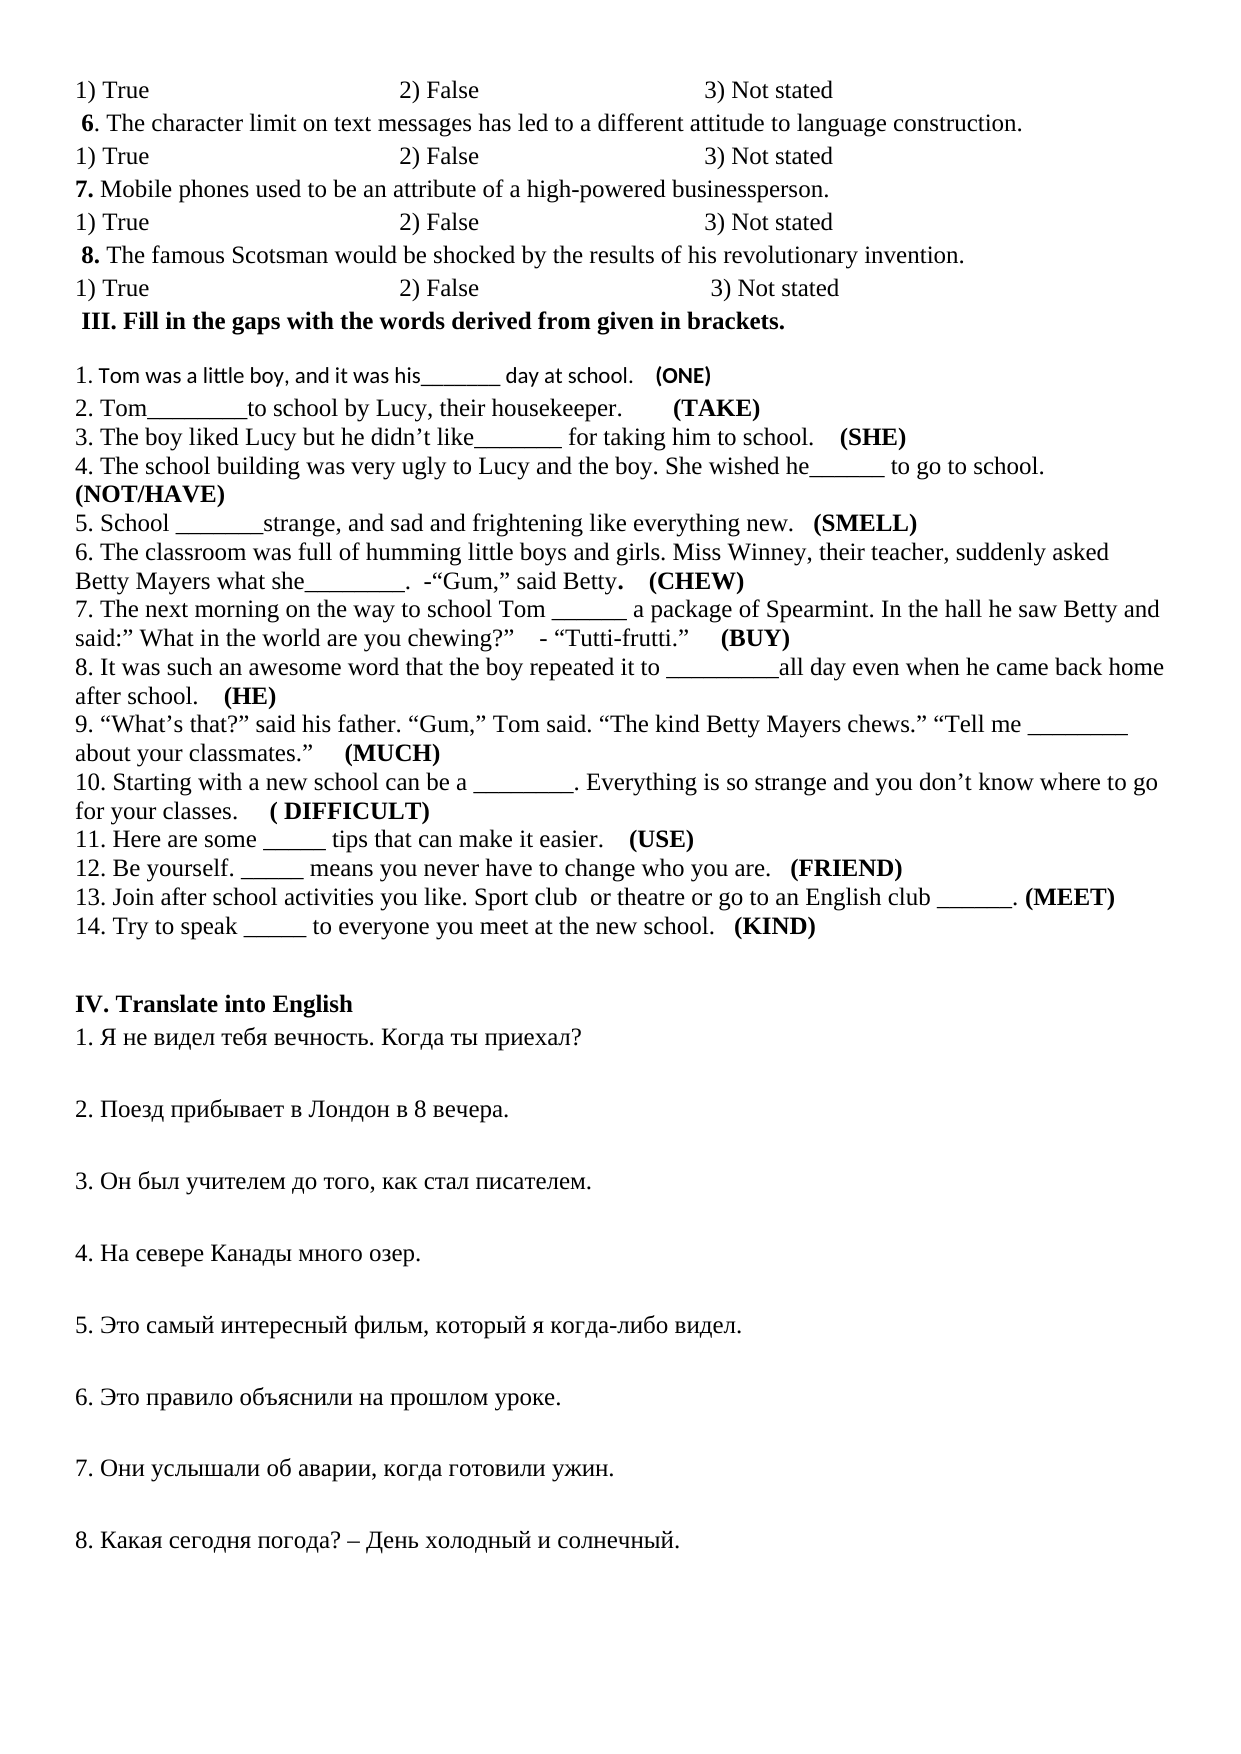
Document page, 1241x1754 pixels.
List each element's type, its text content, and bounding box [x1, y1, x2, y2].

text 4. The school building was very ugly to Lucy and the boy. She wished he______ to go to school. (NOT/HAVE) [75, 451, 1165, 508]
text 1) True 2) False 3) Not stated [75, 273, 1165, 302]
text 5. School _______strange, and sad and frightening like everything new. (SMELL) [75, 508, 1165, 537]
text 2. Поезд прибывает в Лондон в 8 вечера. [75, 1094, 1165, 1123]
text 12. Be yourself. _____ means you never have to change who you are. (FRIEND) [75, 853, 1165, 882]
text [75, 75, 1165, 104]
text 1) True 2) False 3) Not stated [75, 207, 1165, 236]
text 2. Tom________to school by Lucy, their housekeeper. (TAKE) [75, 393, 1165, 422]
text 6. The character limit on text messages has led to a different attitude to language construction. [75, 108, 1165, 137]
text 7. The next morning on the way to school Tom ______ a package of Spearmint. In the hall he saw Betty and said:” What in the world are you chewing?” - “Tutti-frutti.” (BUY) [75, 594, 1165, 652]
text 7. Mobile phones used to be an attribute of a high-powered businessperson. [75, 174, 1165, 203]
text 10. Starting with a new school can be a ________. Everything is so strange and you don’t know where to go for your classes. ( DIFFICULT) [75, 767, 1165, 824]
text 1. Я не видел тебя вечность. Когда ты приехал? [75, 1022, 1165, 1051]
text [75, 141, 1165, 170]
text 6. The classroom was full of humming little boys and girls. Miss Winney, their teacher, suddenly asked Betty Mayers what she________. -“Gum,” said Betty. (CHEW) [75, 537, 1165, 594]
text 8. The famous Scotsman would be shocked by the results of his revolutionary invention. [75, 240, 1165, 269]
text IV. Translate into English [75, 989, 1165, 1018]
text 9. “What’s that?” said his father. “Gum,” Tom said. “The kind Betty Mayers chews.” “Tell me ________ about your classmates.” (MUCH) [75, 709, 1165, 767]
text 8. Какая сегодня погода? – День холодный и солнечный. [75, 1525, 1165, 1554]
text 4. На севере Канады много озер. [75, 1238, 1165, 1267]
text 3. Он был учителем до того, как стал писателем. [75, 1166, 1165, 1195]
text 1. Tom was a little boy, and it was his_______ day at school. (ONE) [75, 360, 1165, 389]
text 11. Here are some _____ tips that can make it easier. (USE) [75, 824, 1165, 853]
text 8. It was such an awesome word that the boy repeated it to _________all day even when he came back home after school. (HE) [75, 652, 1165, 709]
text 5. Это самый интересный фильм, который я когда-либо видел. [75, 1310, 1165, 1338]
text 3. The boy liked Lucy but he didn’t like_______ for taking him to school. (SHE) [75, 422, 1165, 451]
text 6. Это правило объяснили на прошлом уроке. [75, 1382, 1165, 1410]
text 7. Они услышали об аварии, когда готовили ужин. [75, 1453, 1165, 1482]
text 13. Join after school activities you like. Sport club or theatre or go to an English club ______. (MEET) [75, 882, 1165, 911]
text 14. Try to speak _____ to everyone you meet at the new school. (KIND) [75, 911, 1165, 939]
text III. Fill in the gaps with the words derived from given in brackets. [75, 306, 1165, 335]
